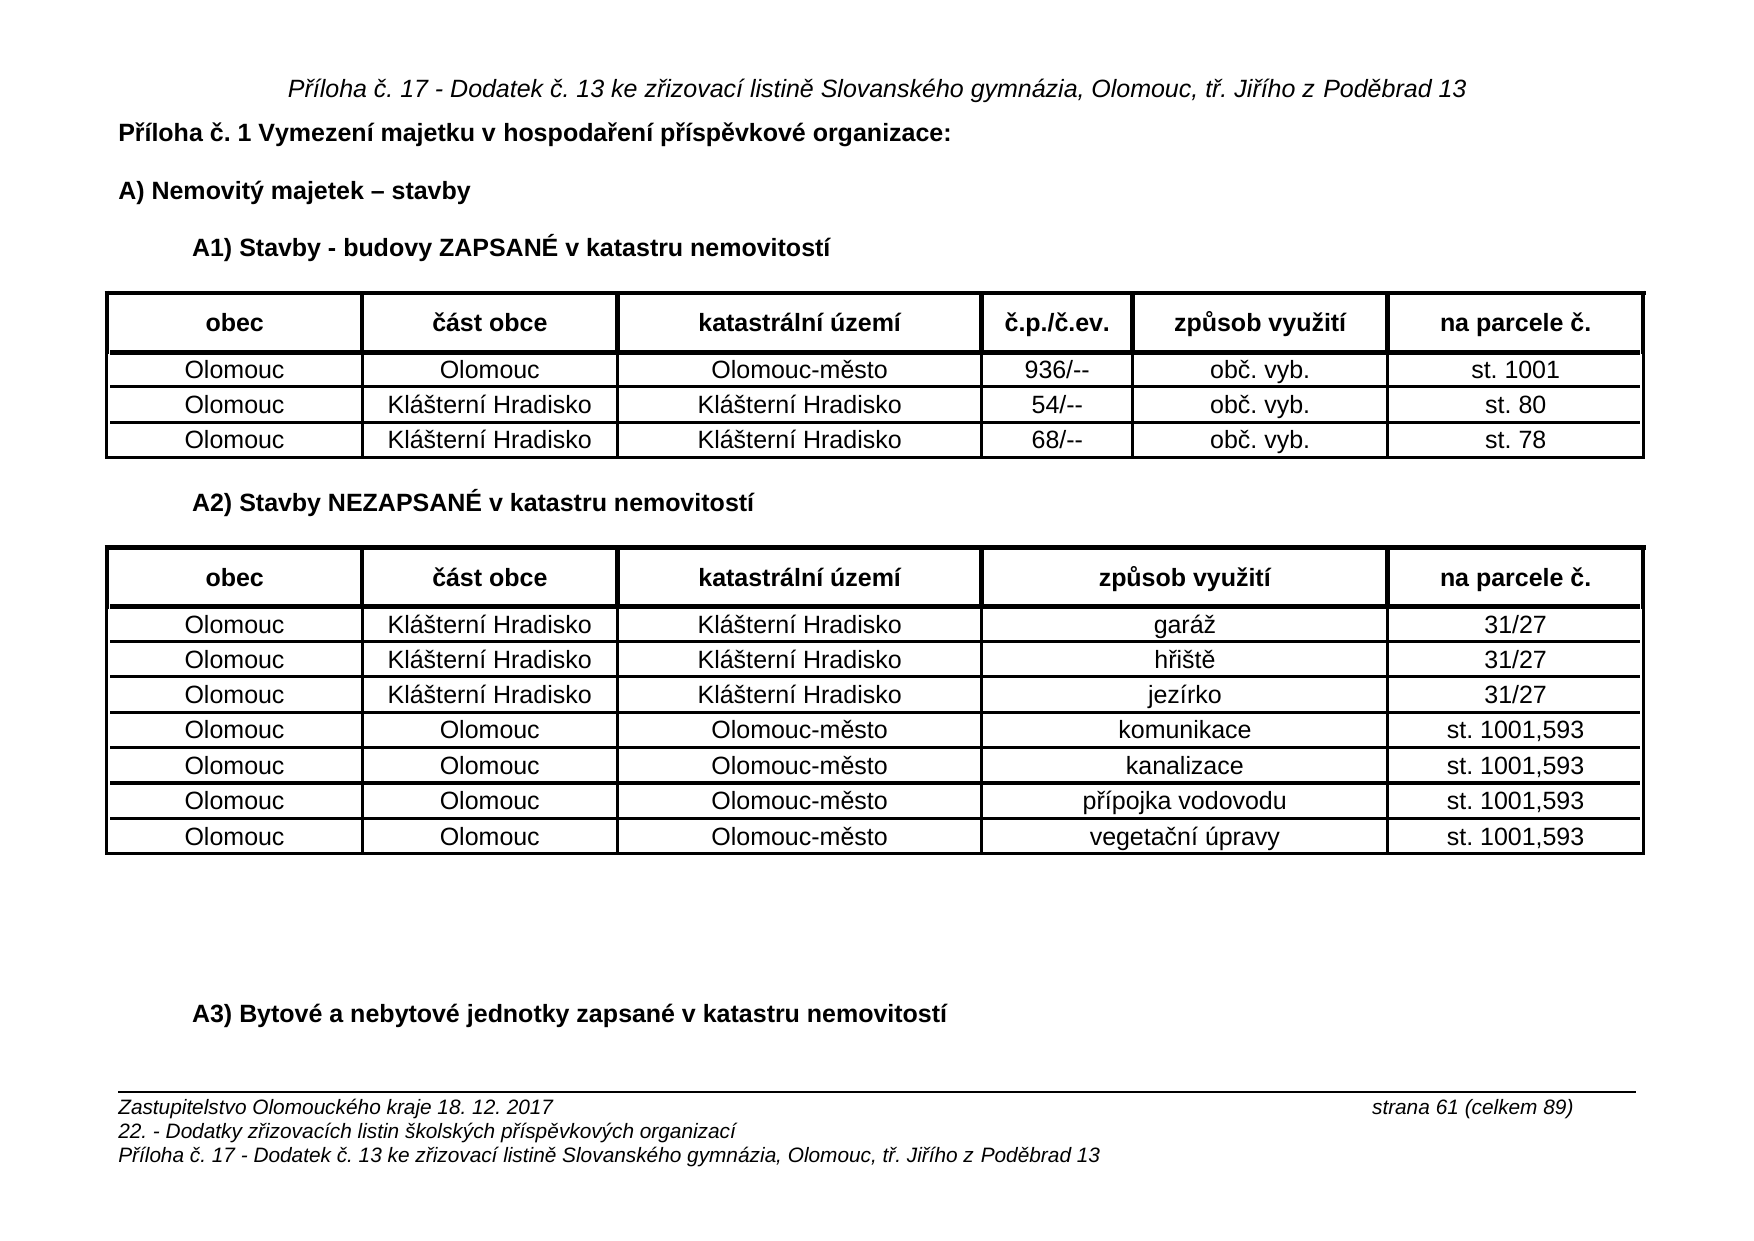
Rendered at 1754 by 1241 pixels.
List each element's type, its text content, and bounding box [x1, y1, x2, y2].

table_cell 936/-- [983, 355, 1131, 385]
table_cell obč. vyb. [1134, 388, 1386, 421]
table_cell st. 1001,593 [1389, 746, 1642, 781]
table_cell Olomouc [364, 749, 616, 781]
table_header způsob využití [1135, 295, 1385, 350]
text A2) Stavby NEZAPSANÉ v katastru nemovitostí [118, 488, 1636, 517]
table_cell Olomouc [108, 746, 361, 781]
table_cell st. 80 [1389, 385, 1642, 421]
table_cell obč. vyb. [1134, 355, 1386, 385]
table_cell 54/-- [983, 388, 1131, 421]
table_cell Olomouc [108, 640, 361, 675]
table_cell vegetační úpravy [983, 820, 1386, 852]
table_cell Olomouc [108, 421, 361, 456]
table_cell Olomouc-město [619, 820, 980, 852]
table_cell Olomouc [364, 714, 616, 746]
text Příloha č. 1 Vymezení majetku v hospodaření příspěvkové organizace: [118, 118, 1636, 147]
table_cell st. 78 [1389, 421, 1642, 456]
table_cell Klášterní Hradisko [619, 643, 980, 675]
text A3) Bytové a nebytové jednotky zapsané v katastru nemovitostí [118, 999, 1636, 1028]
text A) Nemovitý majetek – stavby [118, 176, 1636, 204]
table_header na parcele č. [1390, 550, 1641, 604]
table_cell st. 1001,593 [1389, 817, 1642, 852]
table_cell Olomouc [108, 817, 361, 852]
table_cell Olomouc [108, 385, 361, 421]
table_cell st. 1001 [1389, 350, 1642, 385]
table_header č.p./č.ev. [984, 295, 1130, 350]
table_cell Klášterní Hradisko [619, 609, 980, 640]
table_cell obč. vyb. [1134, 424, 1386, 456]
table_cell hřiště [983, 643, 1386, 675]
table_header katastrální území [620, 295, 979, 350]
table_cell st. 1001,593 [1389, 711, 1642, 746]
table_header část obce [364, 550, 615, 604]
table_cell Klášterní Hradisko [364, 678, 616, 711]
table_cell Olomouc [108, 675, 361, 711]
table_cell Olomouc-město [619, 749, 980, 781]
table_cell kanalizace [983, 749, 1386, 781]
table_header část obce [364, 295, 615, 350]
text A1) Stavby - budovy ZAPSANÉ v katastru nemovitostí [118, 233, 1636, 262]
table_cell Klášterní Hradisko [364, 609, 616, 640]
table_cell Klášterní Hradisko [619, 678, 980, 711]
table_header na parcele č. [1390, 295, 1641, 350]
table_cell Olomouc-město [619, 714, 980, 746]
table_cell Olomouc [108, 350, 361, 385]
table_cell Olomouc [108, 604, 361, 640]
table_cell jezírko [983, 678, 1386, 711]
table_cell komunikace [983, 714, 1386, 746]
table_cell Olomouc-město [619, 785, 980, 817]
table_cell Klášterní Hradisko [364, 643, 616, 675]
table_cell 31/27 [1389, 640, 1642, 675]
table_cell Olomouc [108, 711, 361, 746]
table_cell Klášterní Hradisko [364, 424, 616, 456]
table_cell garáž [983, 609, 1386, 640]
table_cell Olomouc [364, 785, 616, 817]
table_cell 31/27 [1389, 604, 1642, 640]
table_cell Olomouc-město [619, 355, 980, 385]
table_cell Olomouc [364, 820, 616, 852]
table_cell Klášterní Hradisko [619, 424, 980, 456]
table_cell přípojka vodovodu [983, 785, 1386, 817]
table_cell 31/27 [1389, 675, 1642, 711]
table_cell 68/-- [983, 424, 1131, 456]
table_cell Klášterní Hradisko [619, 388, 980, 421]
table_cell st. 1001,593 [1389, 781, 1642, 817]
table_cell Olomouc [364, 355, 616, 385]
table_cell Olomouc [108, 781, 361, 817]
table_header obec [109, 295, 360, 350]
table_header obec [109, 550, 360, 604]
table_header katastrální území [620, 550, 979, 604]
table_cell Klášterní Hradisko [364, 388, 616, 421]
table_header způsob využití [984, 550, 1385, 604]
